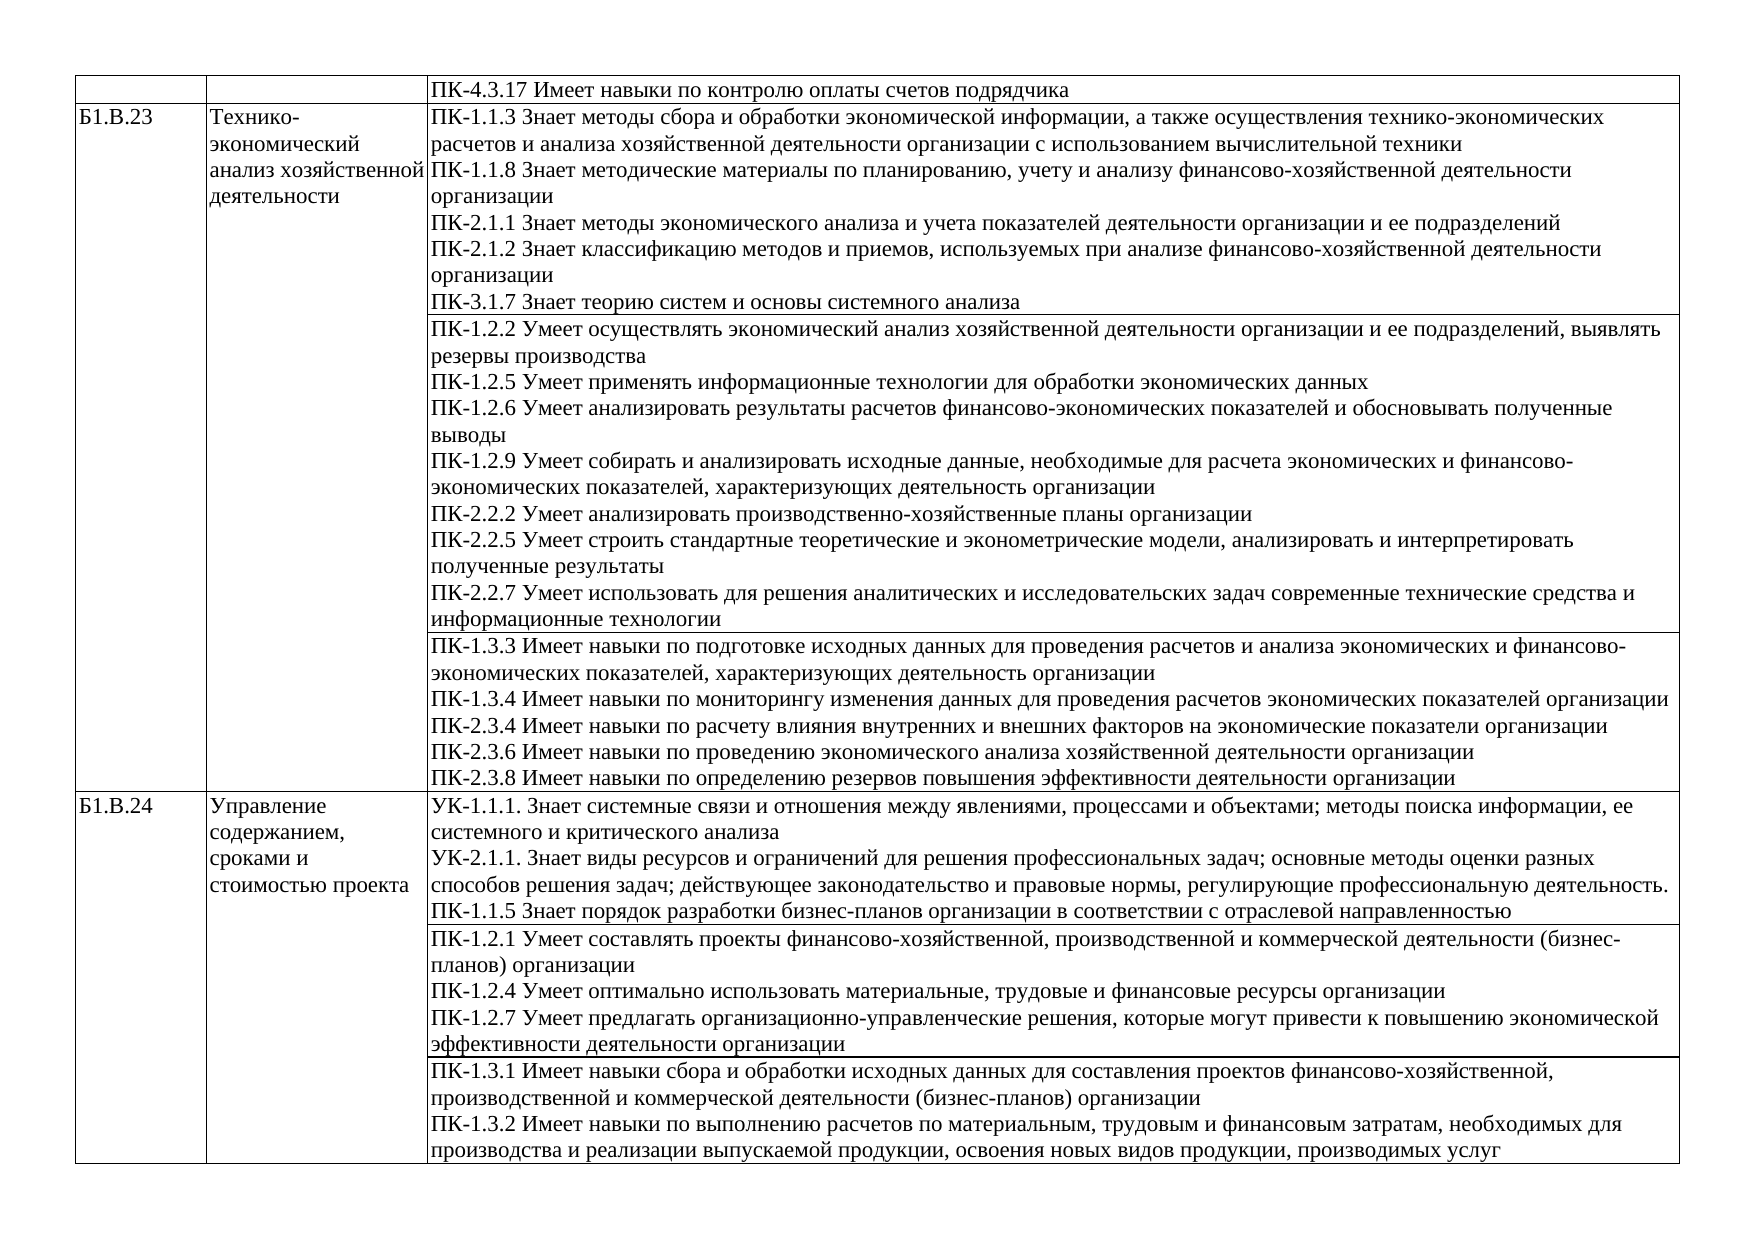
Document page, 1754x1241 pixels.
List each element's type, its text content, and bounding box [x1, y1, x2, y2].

table_cell ПК-1.2.2 Умеет осуществлять экономический анализ хозяйственной деятельности организации и ее подразделений, выявлять резервы производства ПК-1.2.5 Умеет применять информационные технологии для обработки экономических данных ПК-1.2.6 Умеет анализировать результаты расчетов финансово-экономических показателей и обосновывать полученные выводы ПК-1.2.9 Умеет собирать и анализировать исходные данные, необходимые для расчета экономических и финансово-экономических показателей, характеризующих деятельность организации ПК-2.2.2 Умеет анализировать производственно-хозяйственные планы организации ПК-2.2.5 Умеет строить стандартные теоретические и эконометрические модели, анализировать и интерпретировать полученные результаты ПК-2.2.7 Умеет использовать для решения аналитических и исследовательских задач современные технические средства и информационные технологии [428, 315, 1679, 632]
table_cell Б1.В.24 [76, 792, 206, 1163]
table_cell УК-1.1.1. Знает системные связи и отношения между явлениями, процессами и объектами; методы поиска информации, ее системного и критического анализа УК-2.1.1. Знает виды ресурсов и ограничений для решения профессиональных задач; основные методы оценки разных способов решения задач; действующее законодательство и правовые нормы, регулирующие профессиональную деятельность. ПК-1.1.5 Знает порядок разработки бизнес-планов организации в соответствии с отраслевой направленностью [428, 792, 1679, 923]
table_cell ПК-1.1.3 Знает методы сбора и обработки экономической информации, а также осуществления технико-экономических расчетов и анализа хозяйственной деятельности организации с использованием вычислительной техники ПК-1.1.8 Знает методические материалы по планированию, учету и анализу финансово-хозяйственной деятельности организации ПК-2.1.1 Знает методы экономического анализа и учета показателей деятельности организации и ее подразделений ПК-2.1.2 Знает классификацию методов и приемов, используемых при анализе финансово-хозяйственной деятельности организации ПК-3.1.7 Знает теорию систем и основы системного анализа [428, 104, 1679, 314]
table_cell Б1.В.23 [76, 104, 206, 791]
table_cell ПК-1.3.3 Имеет навыки по подготовке исходных данных для проведения расчетов и анализа экономических и финансово-экономических показателей, характеризующих деятельность организации ПК-1.3.4 Имеет навыки по мониторингу изменения данных для проведения расчетов экономических показателей организации ПК-2.3.4 Имеет навыки по расчету влияния внутренних и внешних факторов на экономические показатели организации ПК-2.3.6 Имеет навыки по проведению экономического анализа хозяйственной деятельности организации ПК-2.3.8 Имеет навыки по определению резервов повышения эффективности деятельности организации [428, 633, 1679, 791]
table_cell ПК-1.2.1 Умеет составлять проекты финансово-хозяйственной, производственной и коммерческой деятельности (бизнес-планов) организации ПК-1.2.4 Умеет оптимально использовать материальные, трудовые и финансовые ресурсы организации ПК-1.2.7 Умеет предлагать организационно-управленческие решения, которые могут привести к повышению экономической эффективности деятельности организации [428, 925, 1679, 1056]
table_cell Управление содержанием, сроками и стоимостью проекта [207, 792, 427, 1163]
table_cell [428, 76, 1679, 102]
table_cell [428, 1058, 1679, 1163]
table_cell Технико-экономический анализ хозяйственной деятельности [207, 104, 427, 791]
